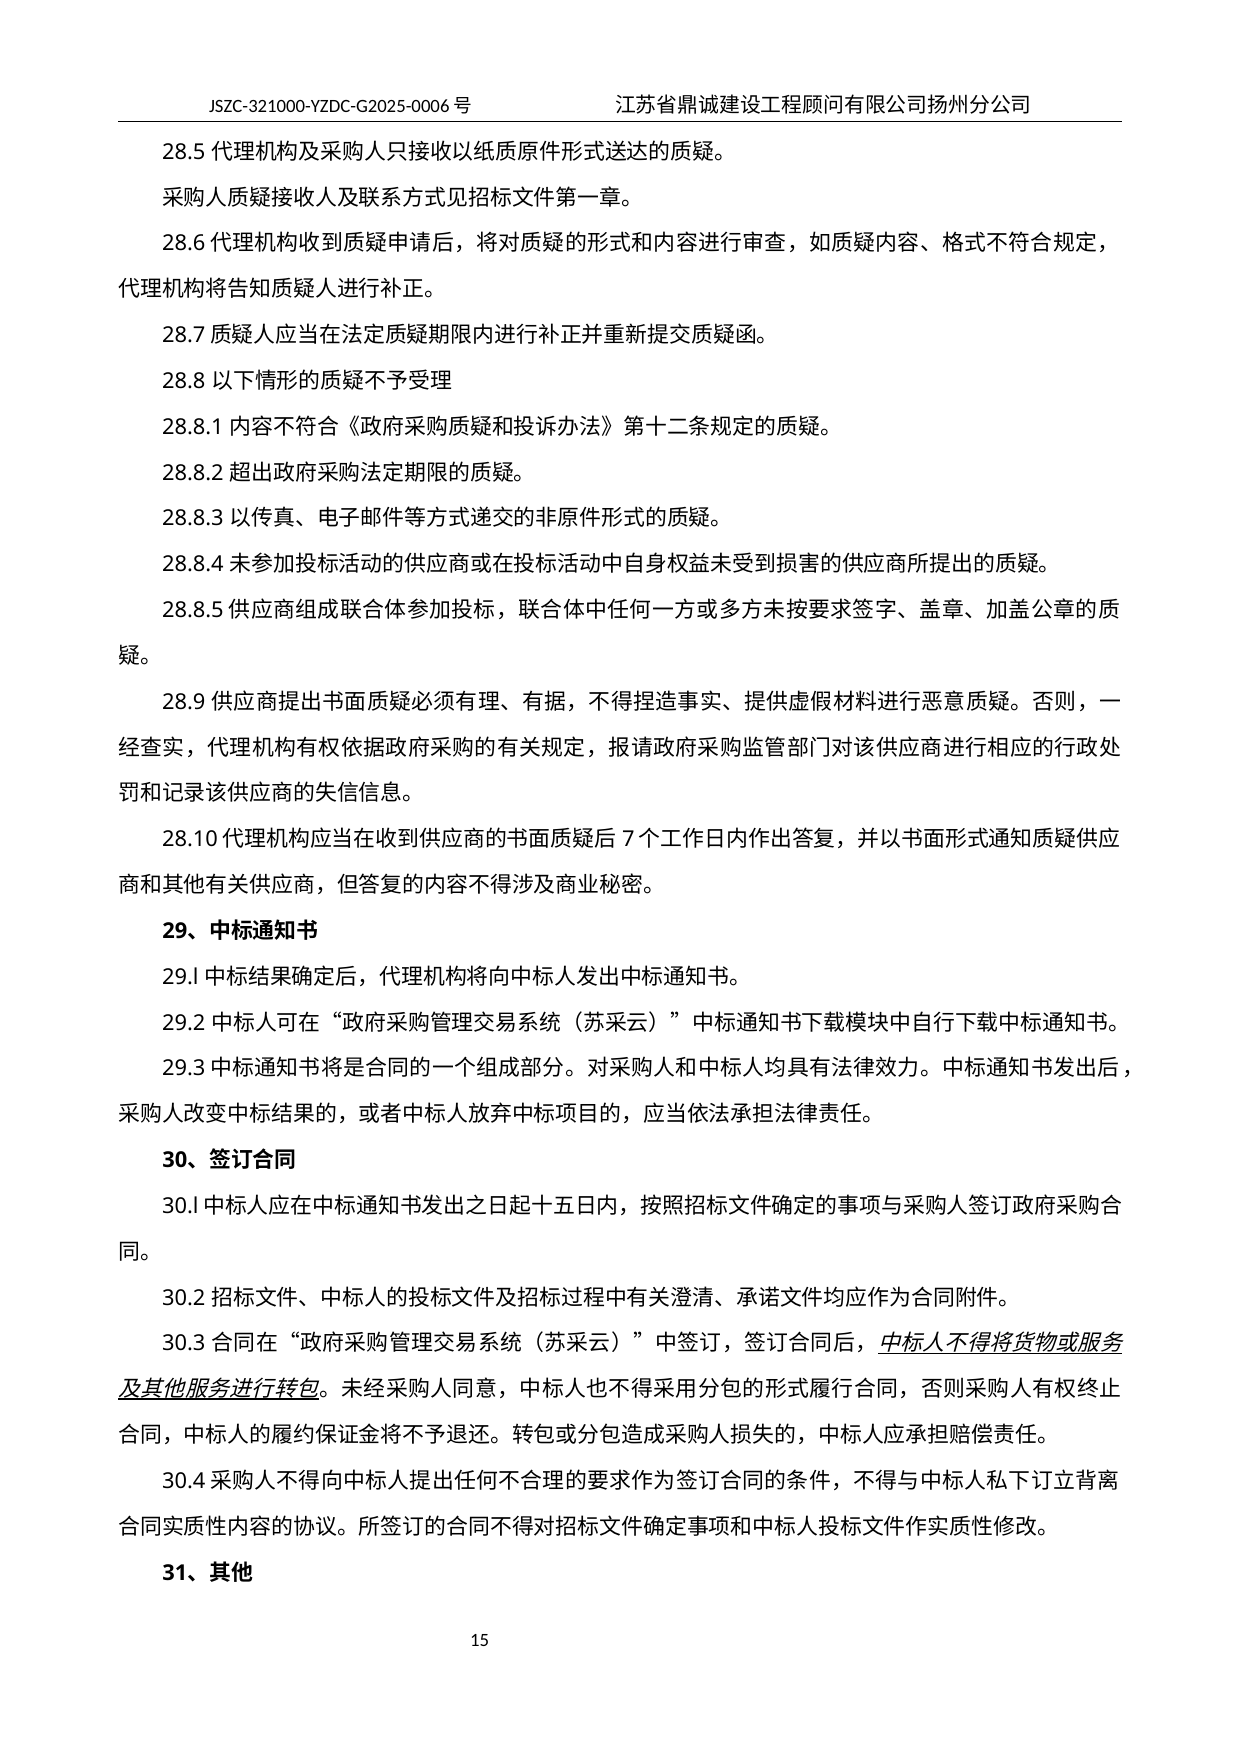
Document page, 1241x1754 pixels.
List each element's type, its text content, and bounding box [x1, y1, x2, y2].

text 28.10代理机构应当在收到供应商的书面质疑后7个工作日内作出答复，并以书面形式通知质疑供应商和其他有关供应商，但答复的内容不得涉及商业秘密。 [118, 810, 1122, 902]
text 30、签订合同 [118, 1131, 1122, 1177]
text 29.l 中标结果确定后，代理机构将向中标人发出中标通知书。 [118, 947, 1122, 993]
text 31、其他 [118, 1543, 1122, 1589]
text 29.3中标通知书将是合同的一个组成部分。对采购人和中标人均具有法律效力。中标通知书发出后，采购人改变中标结果的，或者中标人放弃中标项目的，应当依法承担法律责任。 [118, 1039, 1122, 1131]
text 28.8.4 未参加投标活动的供应商或在投标活动中自身权益未受到损害的供应商所提出的质疑。 [118, 535, 1122, 581]
text 28.8.1 内容不符合《政府采购质疑和投诉办法》第十二条规定的质疑。 [118, 397, 1122, 443]
text 30.3 合同在“政府采购管理交易系统（苏采云）”中签订，签订合同后，中标人不得将货物或服务及其他服务进行转包。未经采购人同意，中标人也不得采用分包的形式履行合同，否则采购人有权终止合同，中标人的履约保证金将不予退还。转包或分包造成采购人损失的，中标人应承担赔偿责任。 [118, 1314, 1122, 1452]
text 30.4采购人不得向中标人提出任何不合理的要求作为签订合同的条件，不得与中标人私下订立背离合同实质性内容的协议。所签订的合同不得对招标文件确定事项和中标人投标文件作实质性修改。 [118, 1452, 1122, 1543]
text 28.8 以下情形的质疑不予受理 [118, 352, 1122, 397]
text 28.5 代理机构及采购人只接收以纸质原件形式送达的质疑。 [118, 122, 1122, 168]
text 28.7质疑人应当在法定质疑期限内进行补正并重新提交质疑函。 [118, 306, 1122, 352]
text 28.8.5供应商组成联合体参加投标，联合体中任何一方或多方未按要求签字、盖章、加盖公章的质疑。 [118, 581, 1122, 672]
text 采购人质疑接收人及联系方式见招标文件第一章。 [118, 168, 1122, 214]
text 30.2 招标文件、中标人的投标文件及招标过程中有关澄清、承诺文件均应作为合同附件。 [118, 1268, 1122, 1314]
text 28.6代理机构收到质疑申请后，将对质疑的形式和内容进行审查，如质疑内容、格式不符合规定，代理机构将告知质疑人进行补正。 [118, 214, 1122, 306]
text 28.8.2 超出政府采购法定期限的质疑。 [118, 443, 1122, 489]
text 30.l中标人应在中标通知书发出之日起十五日内，按照招标文件确定的事项与采购人签订政府采购合同。 [118, 1177, 1122, 1268]
text 29.2 中标人可在“政府采购管理交易系统（苏采云）”中标通知书下载模块中自行下载中标通知书。 [118, 993, 1122, 1039]
text 28.8.3 以传真、电子邮件等方式递交的非原件形式的质疑。 [118, 489, 1122, 535]
text 29、中标通知书 [118, 902, 1122, 947]
text 28.9 供应商提出书面质疑必须有理、有据，不得捏造事实、提供虚假材料进行恶意质疑。否则，一经查实，代理机构有权依据政府采购的有关规定，报请政府采购监管部门对该供应商进行相应的行政处罚和记录该供应商的失信信息。 [118, 672, 1122, 810]
